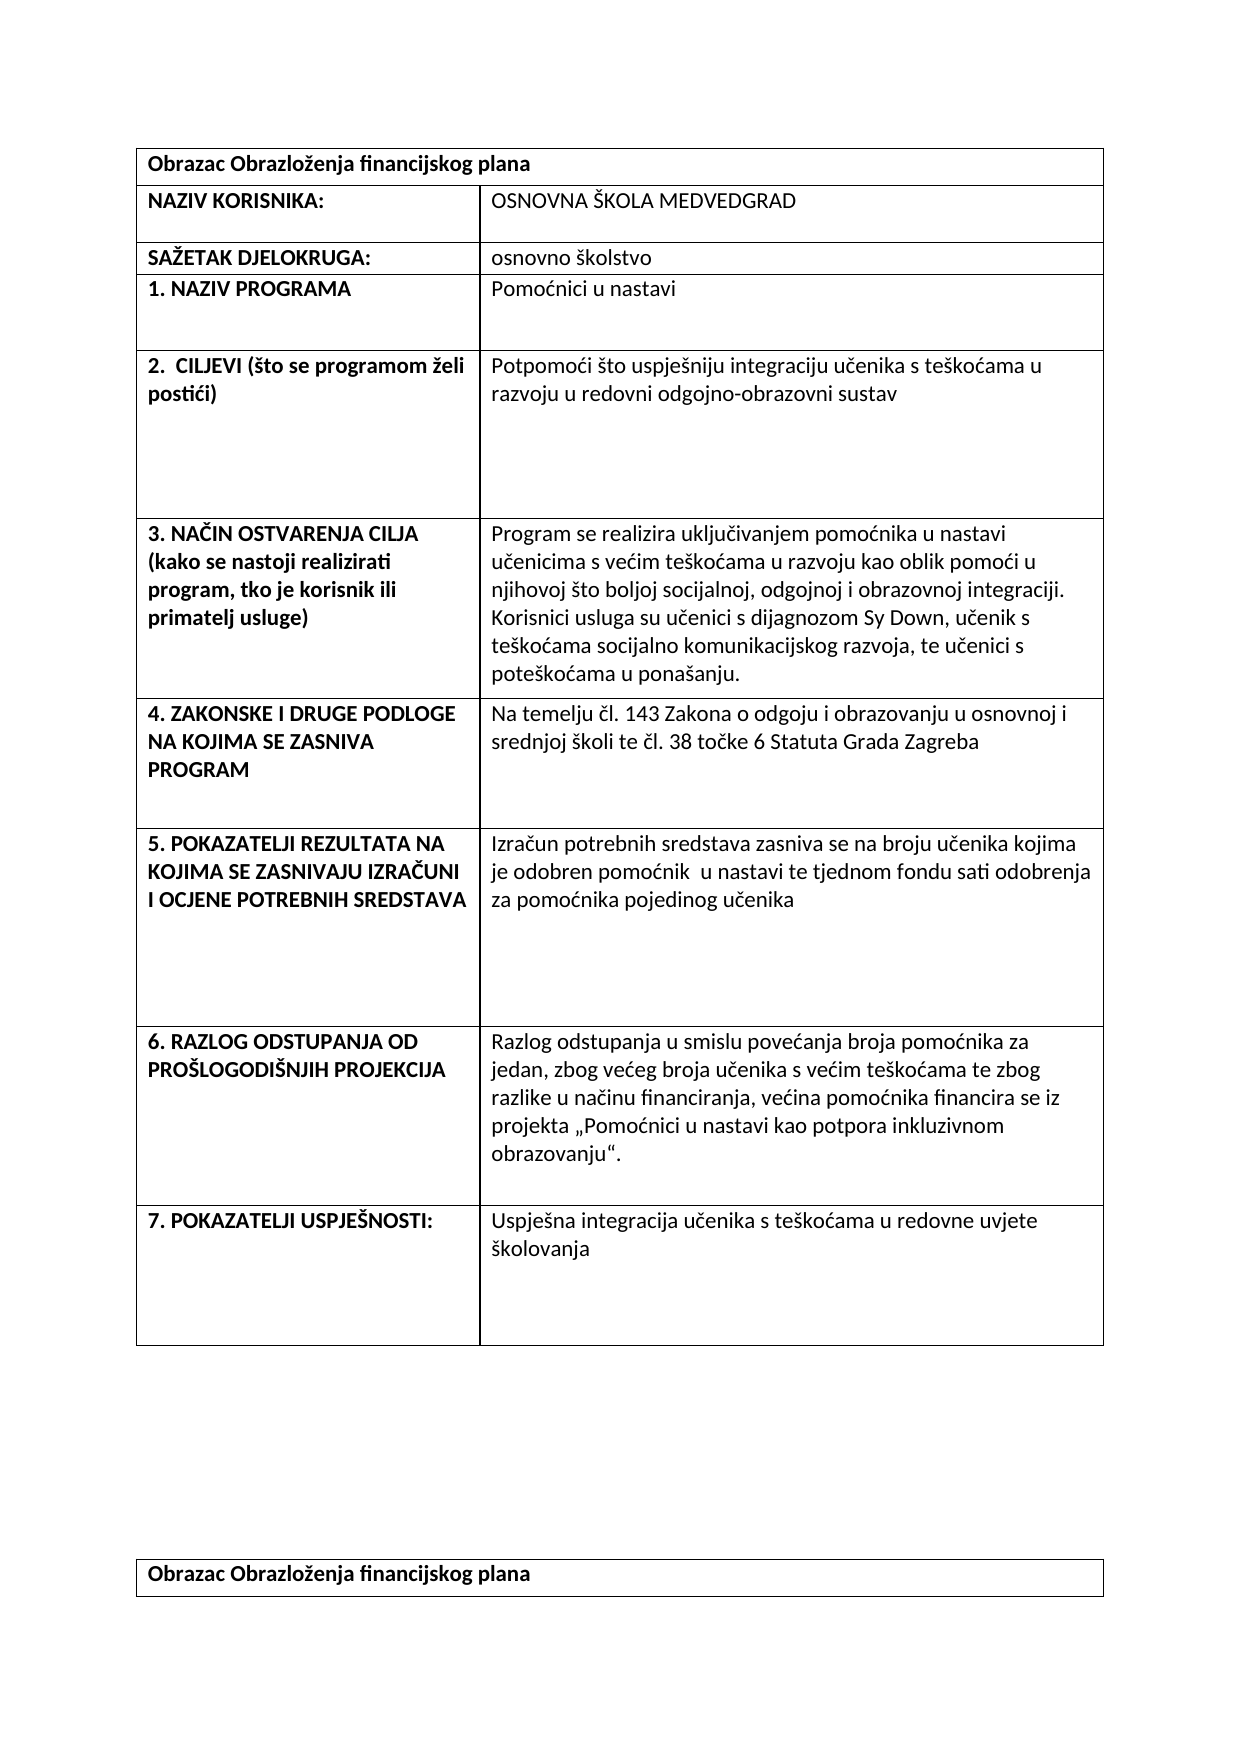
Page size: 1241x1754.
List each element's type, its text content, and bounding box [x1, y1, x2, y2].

table_cell SAŽETAK DJELOKRUGA: [137, 243, 479, 273]
table_cell NAZIV KORISNIKA: [137, 186, 479, 242]
table_cell Razlog odstupanja u smislu povećanja broja pomoćnika za jedan, zbog većeg broja učenika s većim teškoćama te zbog razlike u načinu financiranja, većina pomoćnika financira se iz projekta „Pomoćnici u nastavi kao potpora inkluzivnom obrazovanju“. [481, 1027, 1103, 1205]
table_cell 4. ZAKONSKE I DRUGE PODLOGE NA KOJIMA SE ZASNIVA PROGRAM [137, 699, 479, 828]
table_cell OSNOVNA ŠKOLA MEDVEDGRAD [481, 186, 1103, 242]
table_cell 7. POKAZATELJI USPJEŠNOSTI: [137, 1206, 479, 1345]
table_cell 5. POKAZATELJI REZULTATA NA KOJIMA SE ZASNIVAJU IZRAČUNI I OCJENE POTREBNIH SREDSTAVA [137, 829, 479, 1026]
table_header Obrazac Obrazloženja financijskog plana [137, 149, 1103, 185]
table_cell 1. NAZIV PROGRAMA [137, 275, 479, 350]
table_cell Pomoćnici u nastavi [481, 275, 1103, 350]
table_cell Na temelju čl. 143 Zakona o odgoju i obrazovanju u osnovnoj i srednjoj školi te čl. 38 točke 6 Statuta Grada Zagreba [481, 699, 1103, 828]
table_cell Izračun potrebnih sredstava zasniva se na broju učenika kojima je odobren pomoćnik u nastavi te tjednom fondu sati odobrenja za pomoćnika pojedinog učenika [481, 829, 1103, 1026]
table_cell 3. NAČIN OSTVARENJA CILJA (kako se nastoji realizirati program, tko je korisnik ili primatelj usluge) [137, 519, 479, 698]
table_cell 2. CILJEVI (što se programom želi postići) [137, 351, 479, 518]
table_cell Program se realizira uključivanjem pomoćnika u nastavi učenicima s većim teškoćama u razvoju kao oblik pomoći u njihovoj što boljoj socijalnoj, odgojnoj i obrazovnoj integraciji. Korisnici usluga su učenici s dijagnozom Sy Down, učenik s teškoćama socijalno komunikacijskog razvoja, te učenici s poteškoćama u ponašanju. [481, 519, 1103, 698]
table_header Obrazac Obrazloženja financijskog plana [137, 1560, 1103, 1596]
table_cell Potpomoći što uspješniju integraciju učenika s teškoćama u razvoju u redovni odgojno-obrazovni sustav [481, 351, 1103, 518]
table_cell Uspješna integracija učenika s teškoćama u redovne uvjete školovanja [481, 1206, 1103, 1345]
table_cell 6. RAZLOG ODSTUPANJA OD PROŠLOGODIŠNJIH PROJEKCIJA [137, 1027, 479, 1205]
table_cell osnovno školstvo [481, 243, 1103, 273]
